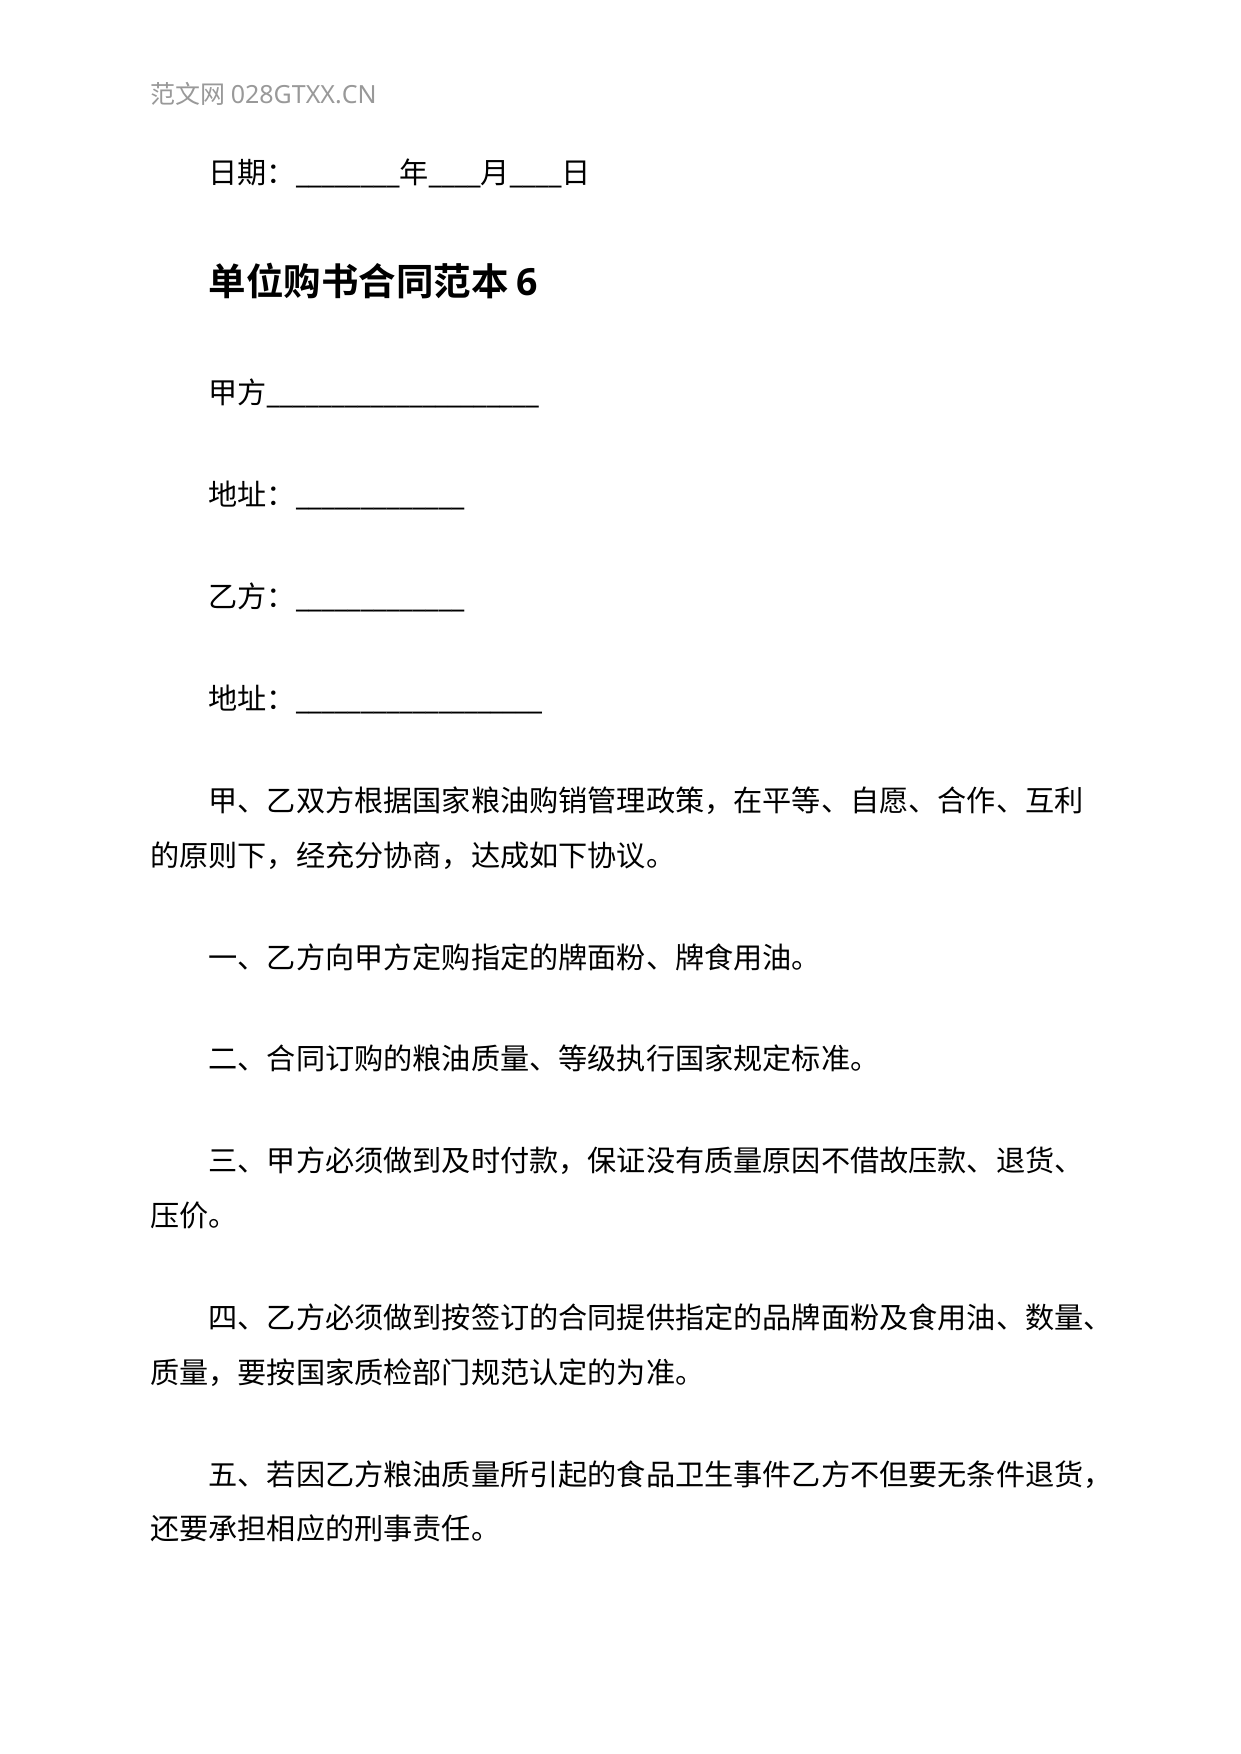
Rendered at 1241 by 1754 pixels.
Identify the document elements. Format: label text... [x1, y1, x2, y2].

text 地址：___________________ [150, 676, 1090, 718]
text 一、乙方向甲方定购指定的牌面粉、牌食用油。 [150, 934, 1090, 976]
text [150, 150, 1090, 192]
text 甲、乙双方根据国家粮油购销管理政策，在平等、自愿、合作、互利的原则下，经充分协商，达成如下协议。 [150, 777, 1090, 875]
text 五、若因乙方粮油质量所引起的食品卫生事件乙方不但要无条件退货，还要承担相应的刑事责任。 [150, 1451, 1090, 1548]
text 三、甲方必须做到及时付款，保证没有质量原因不借故压款、退货、压价。 [150, 1138, 1090, 1235]
text 单位购书合同范本6 [150, 252, 1090, 306]
text 乙方：_____________ [150, 573, 1090, 616]
text 地址：_____________ [150, 472, 1090, 514]
text 二、合同订购的粮油质量、等级执行国家规定标准。 [150, 1036, 1090, 1078]
text 四、乙方必须做到按签订的合同提供指定的品牌面粉及食用油、数量、质量，要按国家质检部门规范认定的为准。 [150, 1294, 1090, 1392]
text 甲方_____________________ [150, 369, 1090, 412]
